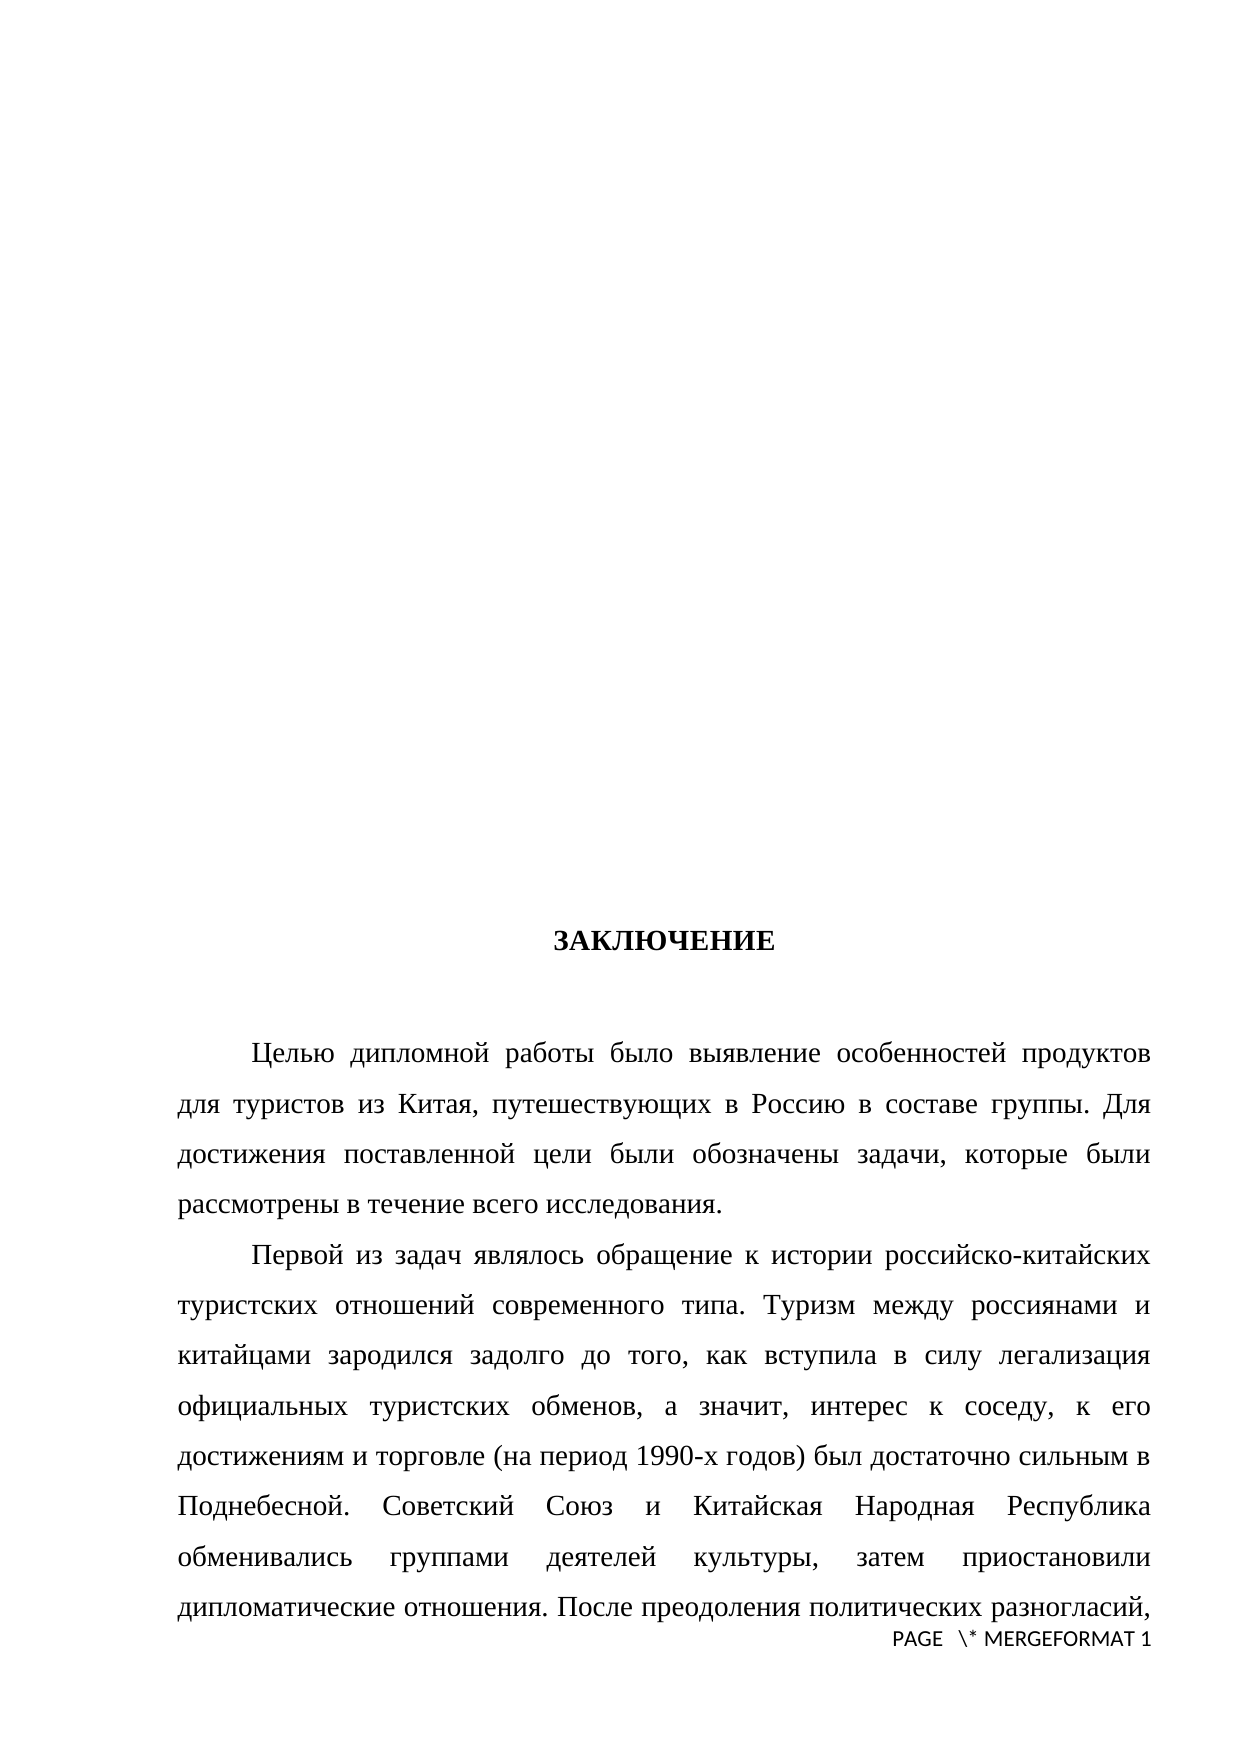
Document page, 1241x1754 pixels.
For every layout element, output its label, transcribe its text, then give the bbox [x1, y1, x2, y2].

text Целью дипломной работы было выявление особенностей продуктов для туристов из Китая, путешествующих в Россию в составе группы. Для достижения поставленной цели были обозначены задачи, которые были рассмотрены в течение всего исследования. [177, 1036, 1152, 1220]
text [177, 1237, 1152, 1622]
text ЗАКЛЮЧЕНИЕ [177, 923, 1152, 957]
